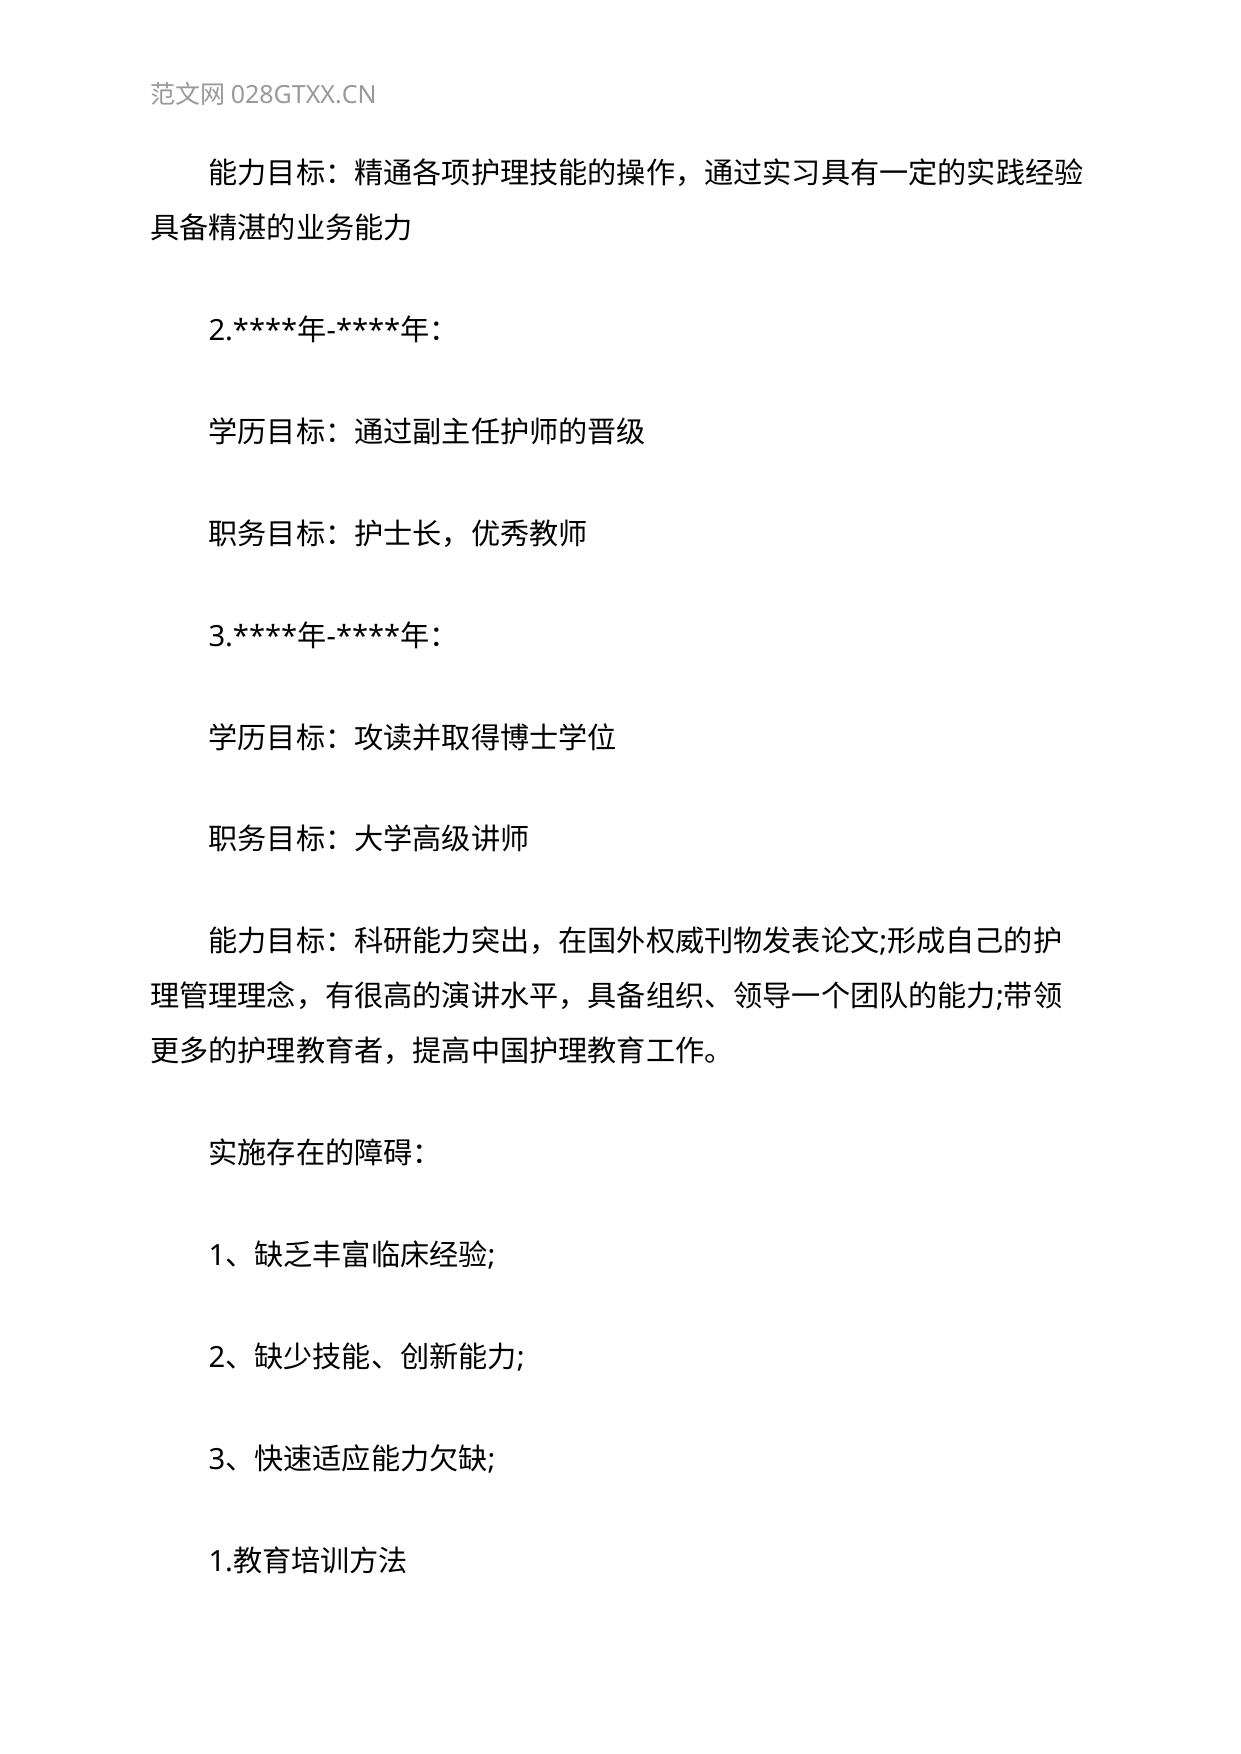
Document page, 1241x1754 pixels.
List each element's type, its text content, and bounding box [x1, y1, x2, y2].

text 2、缺少技能、创新能力; [150, 1333, 1090, 1376]
text 职务目标：护士长，优秀教师 [150, 510, 1090, 553]
text 学历目标：通过副主任护师的晋级 [150, 409, 1090, 451]
text 实施存在的障碍： [150, 1129, 1090, 1172]
text 职务目标：大学高级讲师 [150, 816, 1090, 858]
text 1.教育培训方法 [150, 1537, 1090, 1579]
text 1、缺乏丰富临床经验; [150, 1231, 1090, 1274]
text 3.****年-****年： [150, 612, 1090, 654]
text 能力目标：科研能力突出，在国外权威刊物发表论文;形成自己的护理管理理念，有很高的演讲水平，具备组织、领导一个团队的能力;带领更多的护理教育者，提高中国护理教育工作。 [150, 918, 1090, 1070]
text 能力目标：精通各项护理技能的操作，通过实习具有一定的实践经验具备精湛的业务能力 [150, 150, 1090, 247]
text 3、快速适应能力欠缺; [150, 1435, 1090, 1478]
text 2.****年-****年： [150, 307, 1090, 349]
text 学历目标：攻读并取得博士学位 [150, 714, 1090, 756]
